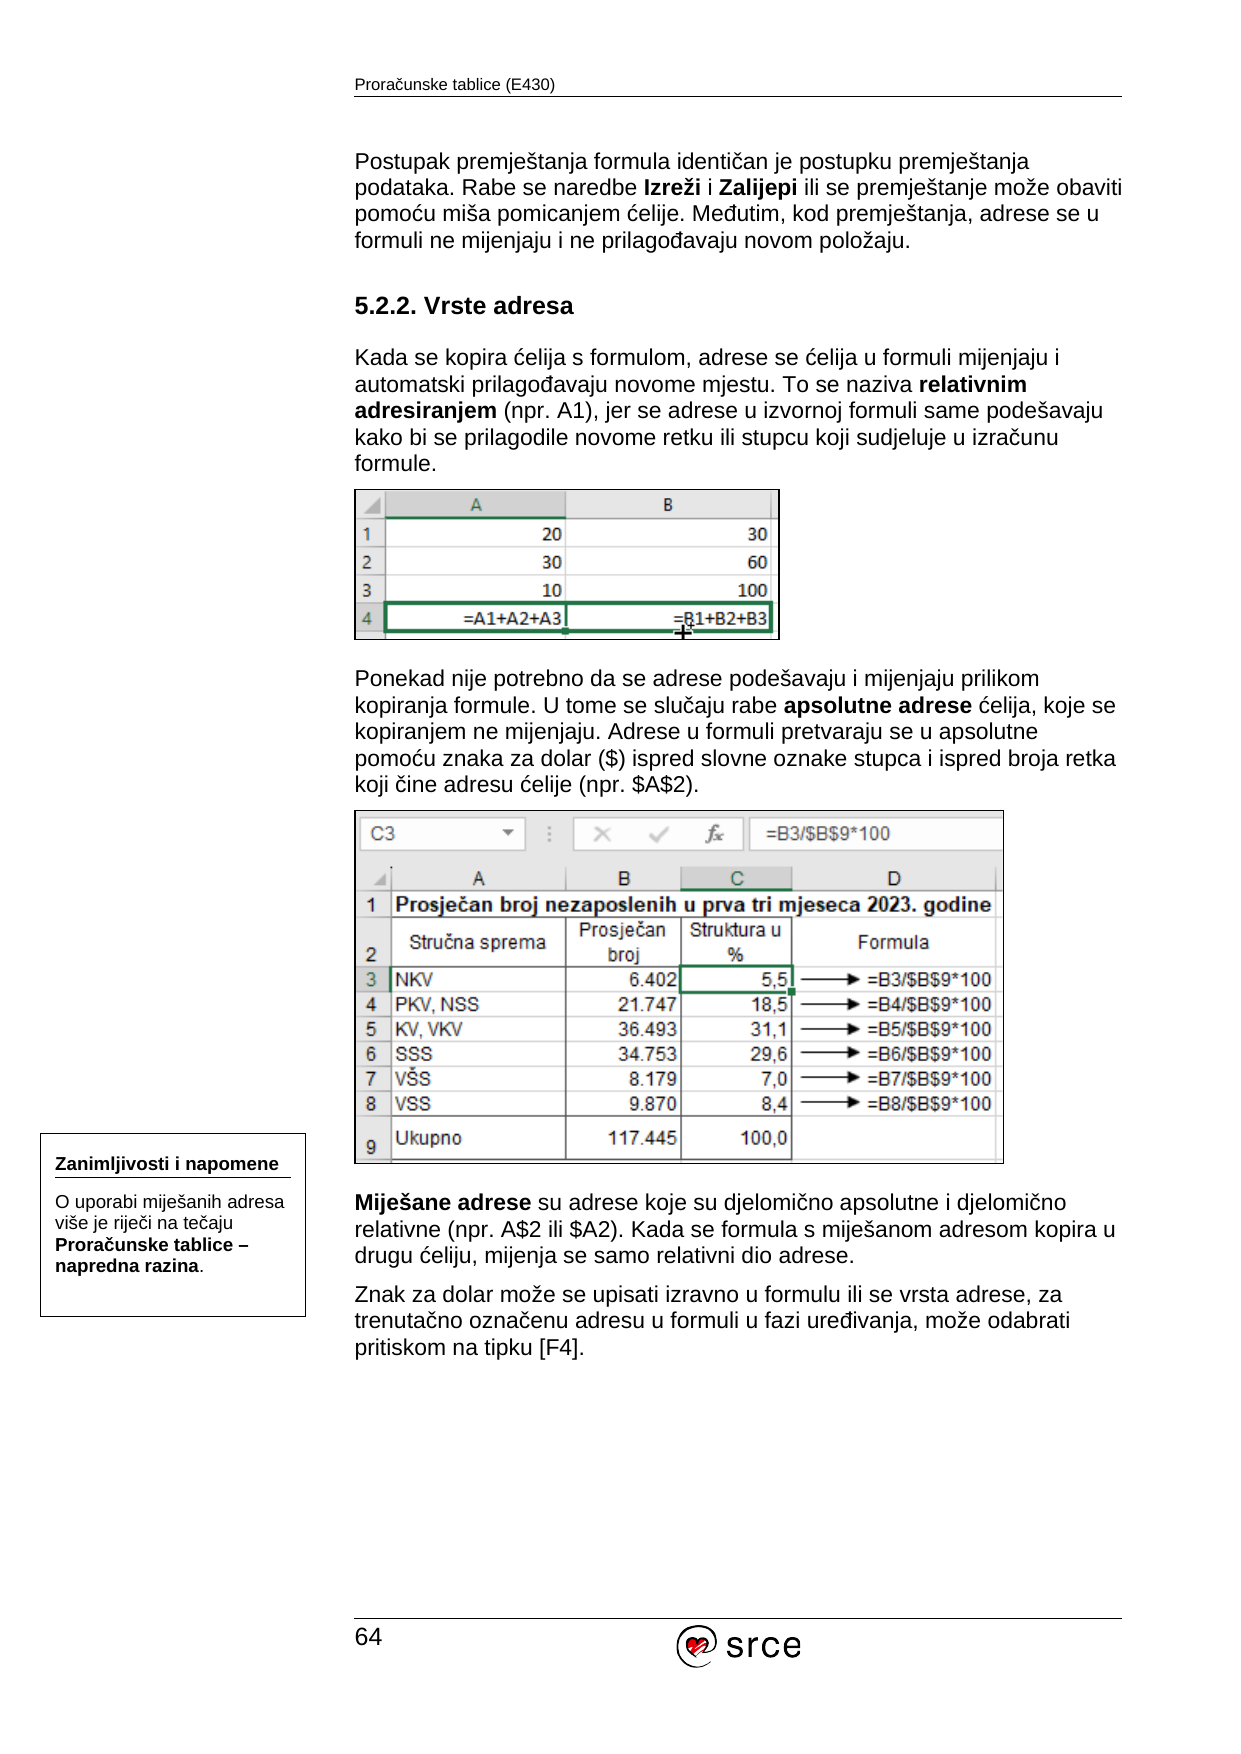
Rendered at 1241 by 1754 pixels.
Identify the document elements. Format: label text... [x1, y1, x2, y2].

picture [356, 490, 778, 639]
text Ponekad nije potrebno da se adrese podešavaju i mijenjaju prilikom kopiranja formule. U tome se slučaju rabe apsolutne adrese ćelija, koje se kopiranjem ne mijenjaju. Adrese u formuli pretvaraju se u apsolutne pomoću znaka za dolar ($) ispred slovne oznake stupca i ispred broja retka koji čine adresu ćelije (npr. $A$2). [354, 665, 1123, 797]
text Postupak premještanja formula identičan je postupku premještanja podataka. Rabe se naredbe Izreži i Zalijepi ili se premještanje može obaviti pomoću miša pomicanjem ćelije. Međutim, kod premještanja, adrese se u formuli ne mijenjaju i ne prilagođavaju novom položaju. [354, 148, 1123, 253]
picture [676, 1625, 800, 1668]
text Znak za dolar može se upisati izravno u formulu ili se vrsta adrese, za trenutačno označenu adresu u formuli u fazi uređivanja, može odabrati pritiskom na tipku [F4]. [354, 1281, 1123, 1360]
text Miješane adrese su adrese koje su djelomično apsolutne i djelomično relativne (npr. A$2 ili $A2). Kada se formula s miješanom adresom kopira u drugu ćeliju, mijenja se samo relativni dio adrese. [354, 1189, 1123, 1268]
text 5.2.2. Vrste adresa [354, 291, 1122, 319]
text Kada se kopira ćelija s formulom, adrese se ćelija u formuli mijenjaju i automatski prilagođavaju novome mjestu. To se naziva relativnim adresiranjem (npr. A1), jer se adrese u izvornoj formuli same podešavaju kako bi se prilagodile novome retku ili stupcu koji sudjeluje u izračunu formule. [354, 344, 1123, 476]
picture [356, 811, 1003, 1163]
